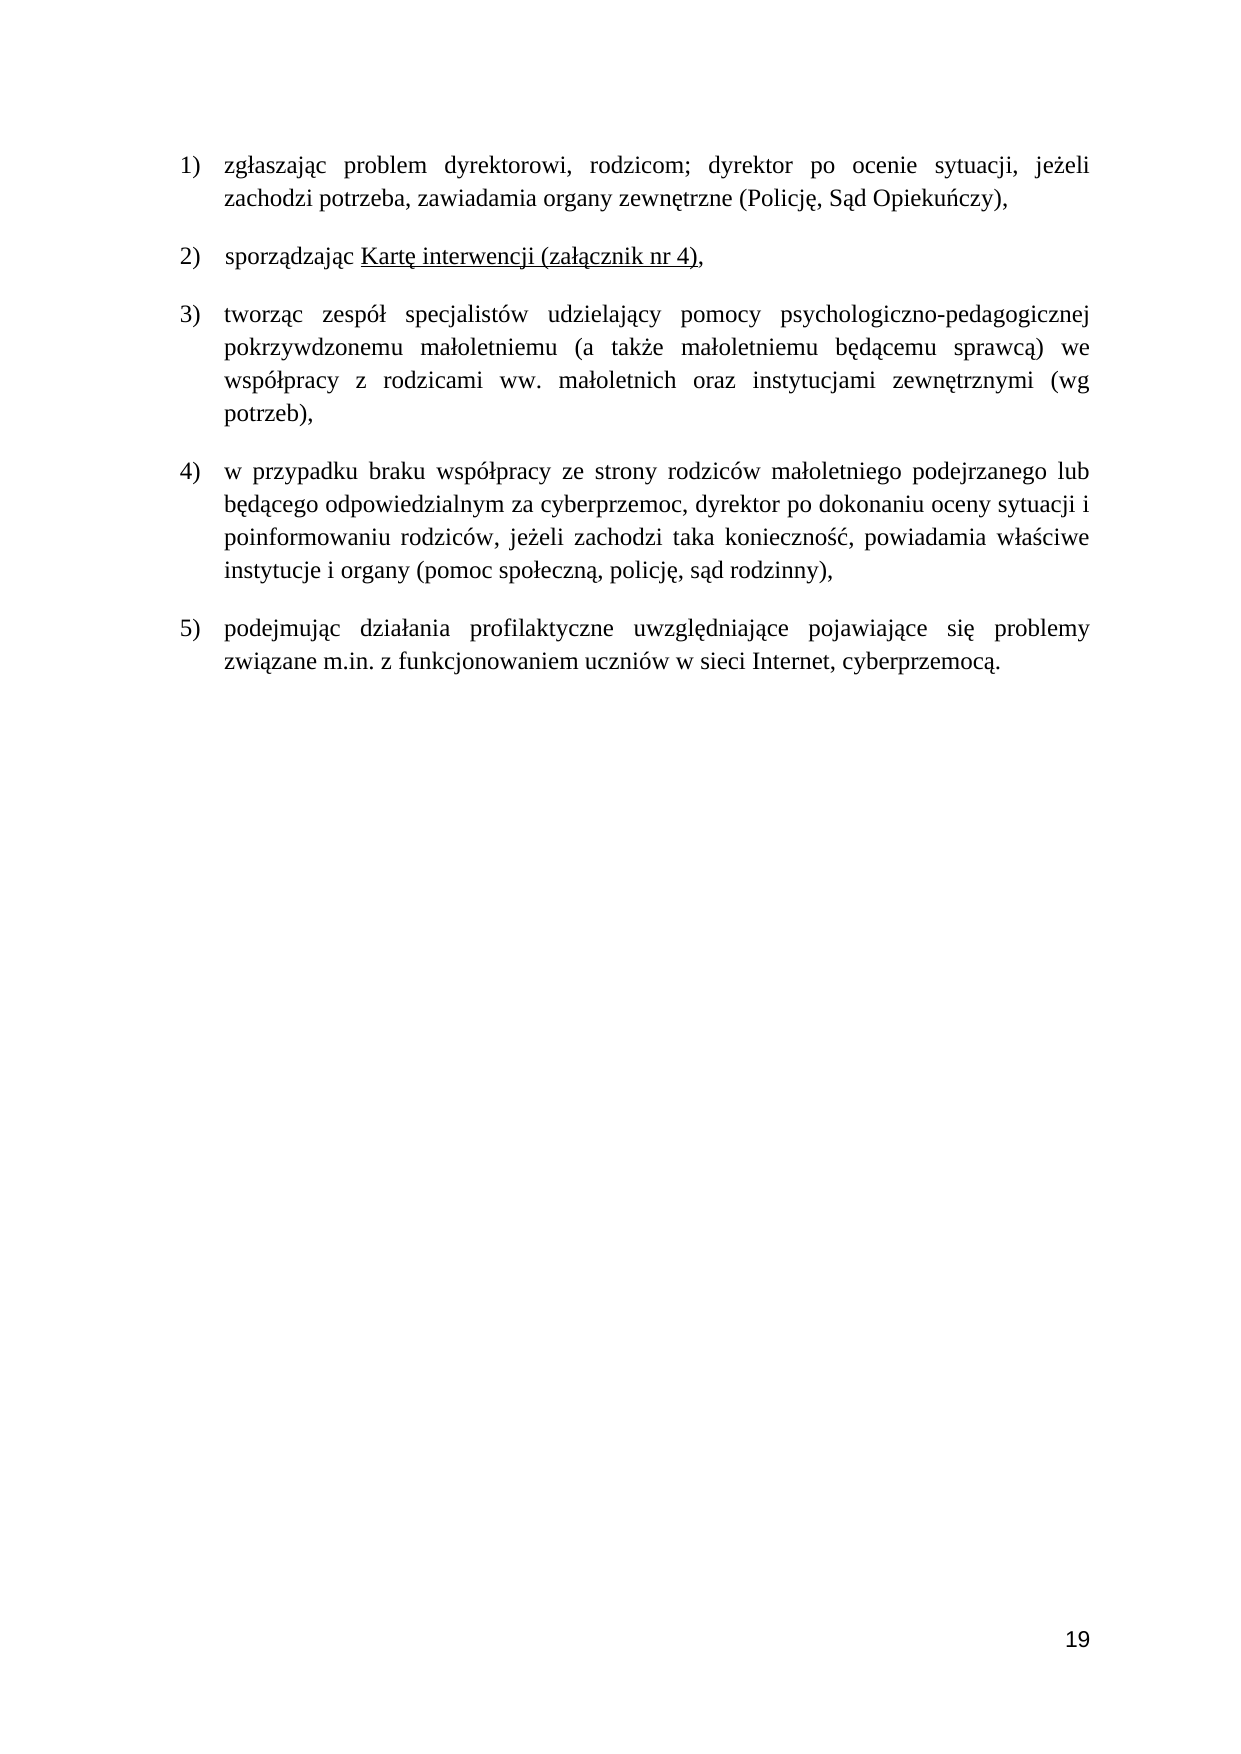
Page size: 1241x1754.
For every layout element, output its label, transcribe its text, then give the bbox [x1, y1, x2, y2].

text 2) sporządzając Kartę interwencji (załącznik nr 4), [179, 241, 1090, 270]
text 4) w przypadku braku współpracy ze strony rodziców małoletniego podejrzanego lub będącego odpowiedzialnym za cyberprzemoc, dyrektor po dokonaniu oceny sytuacji i poinformowaniu rodziców, jeżeli zachodzi taka konieczność, powiadamia właściwe instytucje i organy (pomoc społeczną, policję, sąd rodzinny), [179, 456, 1090, 584]
text 5) podejmując działania profilaktyczne uwzględniające pojawiające się problemy związane m.in. z funkcjonowaniem uczniów w sieci Internet, cyberprzemocą. [179, 613, 1090, 675]
text 1) zgłaszając problem dyrektorowi, rodzicom; dyrektor po ocenie sytuacji, jeżeli zachodzi potrzeba, zawiadamia organy zewnętrzne (Policję, Sąd Opiekuńczy), [179, 150, 1090, 212]
text 3) tworząc zespół specjalistów udzielający pomocy psychologiczno-pedagogicznej pokrzywdzonemu małoletniemu (a także małoletniemu będącemu sprawcą) we współpracy z rodzicami ww. małoletnich oraz instytucjami zewnętrznymi (wg potrzeb), [179, 299, 1090, 427]
